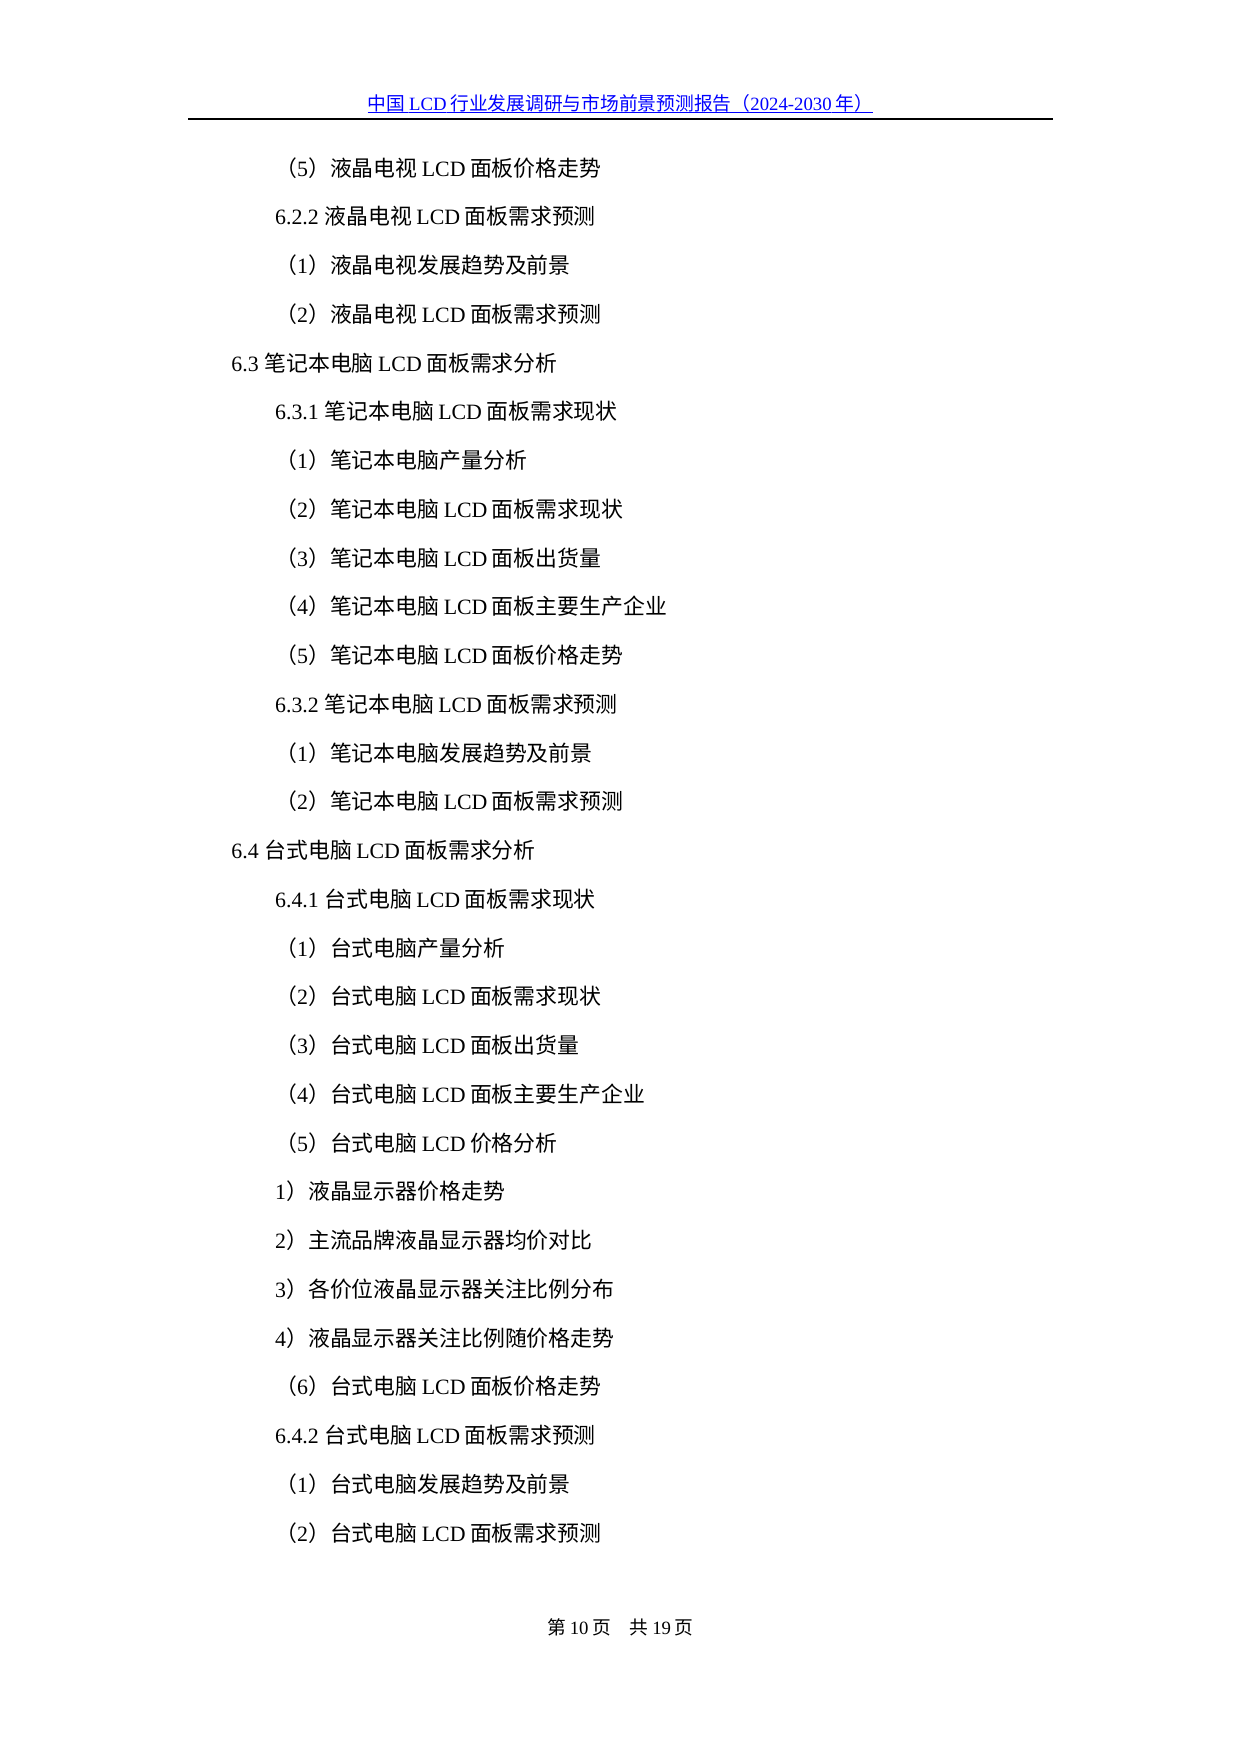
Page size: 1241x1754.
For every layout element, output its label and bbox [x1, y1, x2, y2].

text [187, 150, 1053, 1548]
